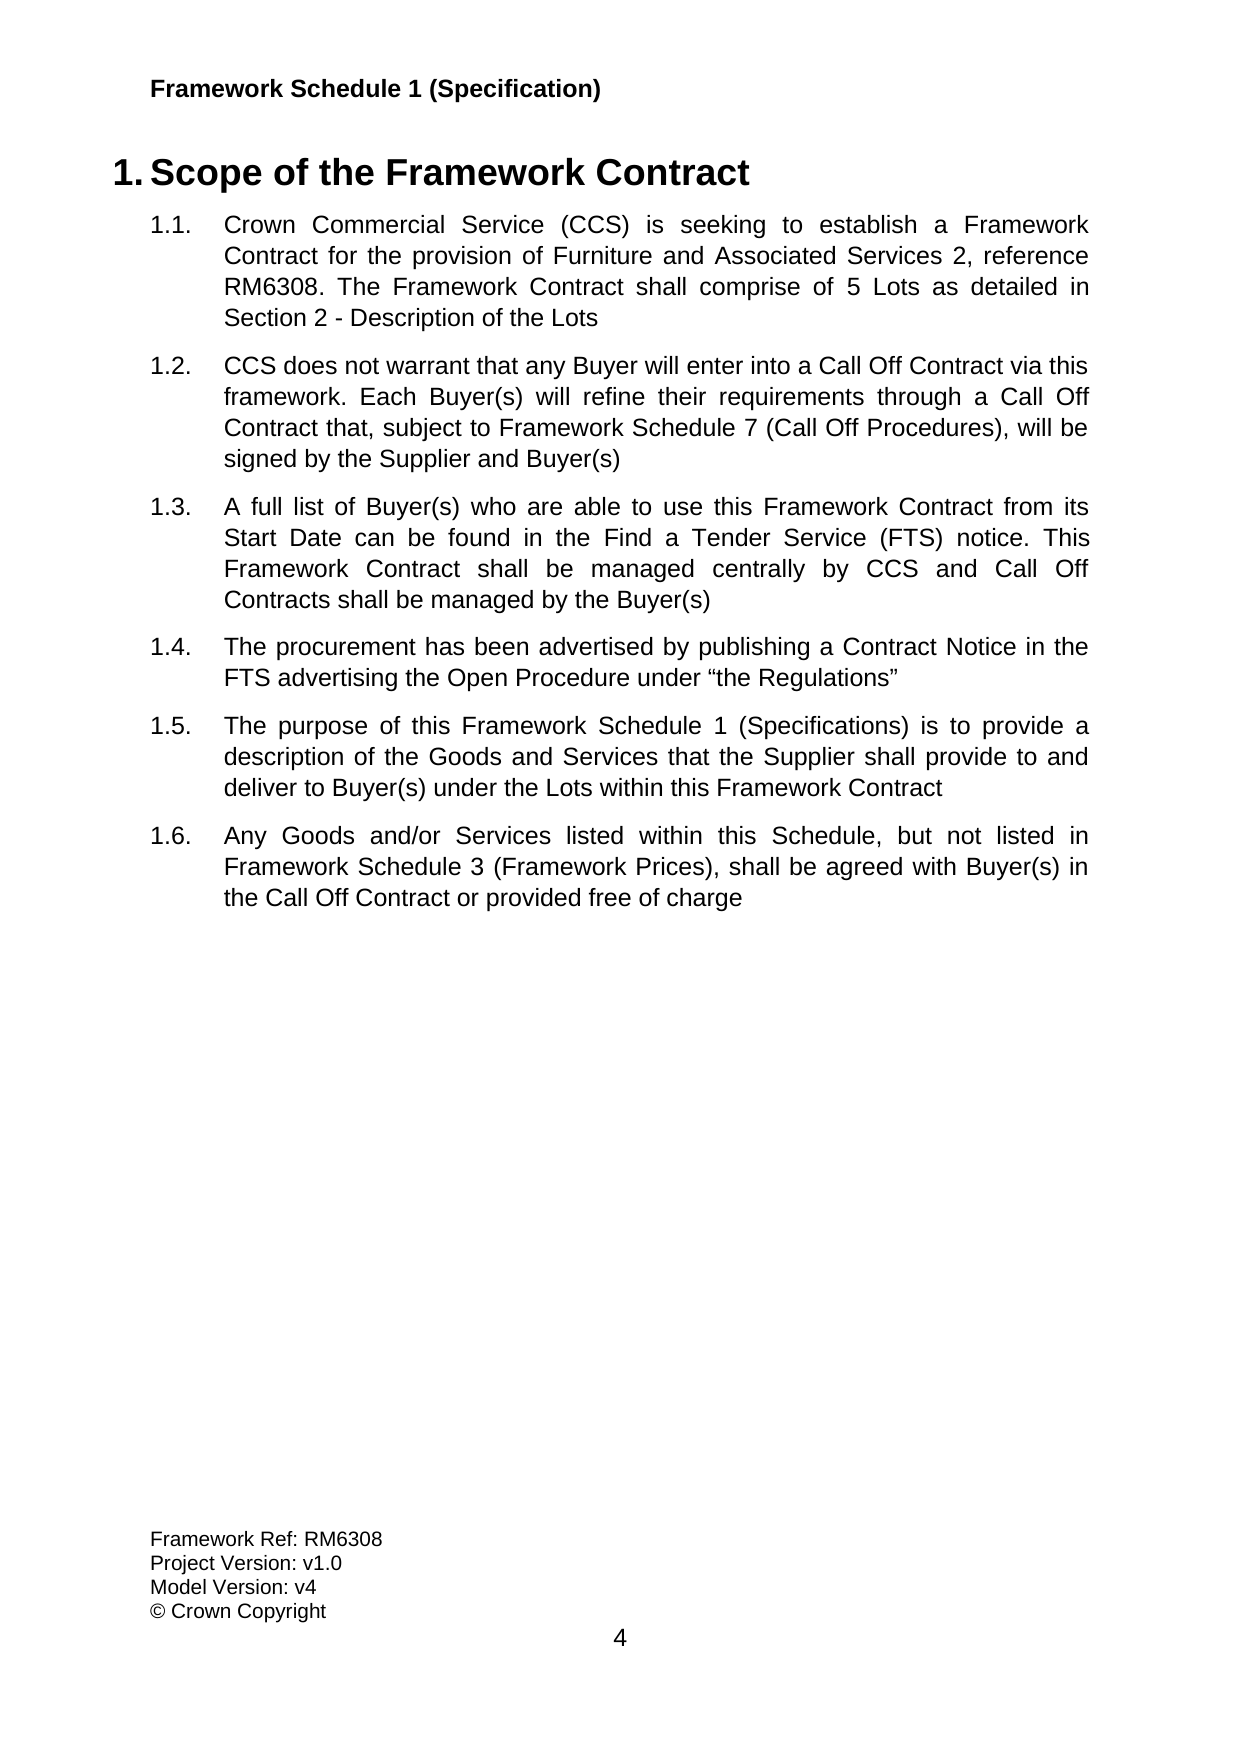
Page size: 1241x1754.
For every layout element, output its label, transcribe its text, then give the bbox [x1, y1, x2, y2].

list Crown Commercial Service (CCS) is seeking to establish a Framework Contract for the provision of Furniture and Associated Services 2, reference RM6308. The Framework Contract shall comprise of 5 Lots as detailed in Section 2 - Description of the Lots [150, 210, 1090, 332]
subtitle Scope of the Framework Contract [112, 150, 1090, 193]
list The purpose of this Framework Schedule 1 (Specifications) is to provide a description of the Goods and Services that the Supplier shall provide to and deliver to Buyer(s) under the Lots within this Framework Contract [150, 711, 1090, 802]
list A full list of Buyer(s) who are able to use this Framework Contract from its Start Date can be found in the Find a Tender Service (FTS) notice. This Framework Contract shall be managed centrally by CCS and Call Off Contracts shall be managed by the Buyer(s) [150, 491, 1090, 613]
list The procurement has been advertised by publishing a Contract Notice in the FTS advertising the Open Procedure under “the Regulations” [150, 632, 1090, 692]
list CCS does not warrant that any Buyer will enter into a Call Off Contract via this framework. Each Buyer(s) will refine their requirements through a Call Off Contract that, subject to Framework Schedule 7 (Call Off Procedures), will be signed by the Supplier and Buyer(s) [150, 351, 1090, 472]
list Any Goods and/or Services listed within this Schedule, but not listed in Framework Schedule 3 (Framework Prices), shall be agreed with Buyer(s) in the Call Off Contract or provided free of charge [150, 821, 1090, 912]
